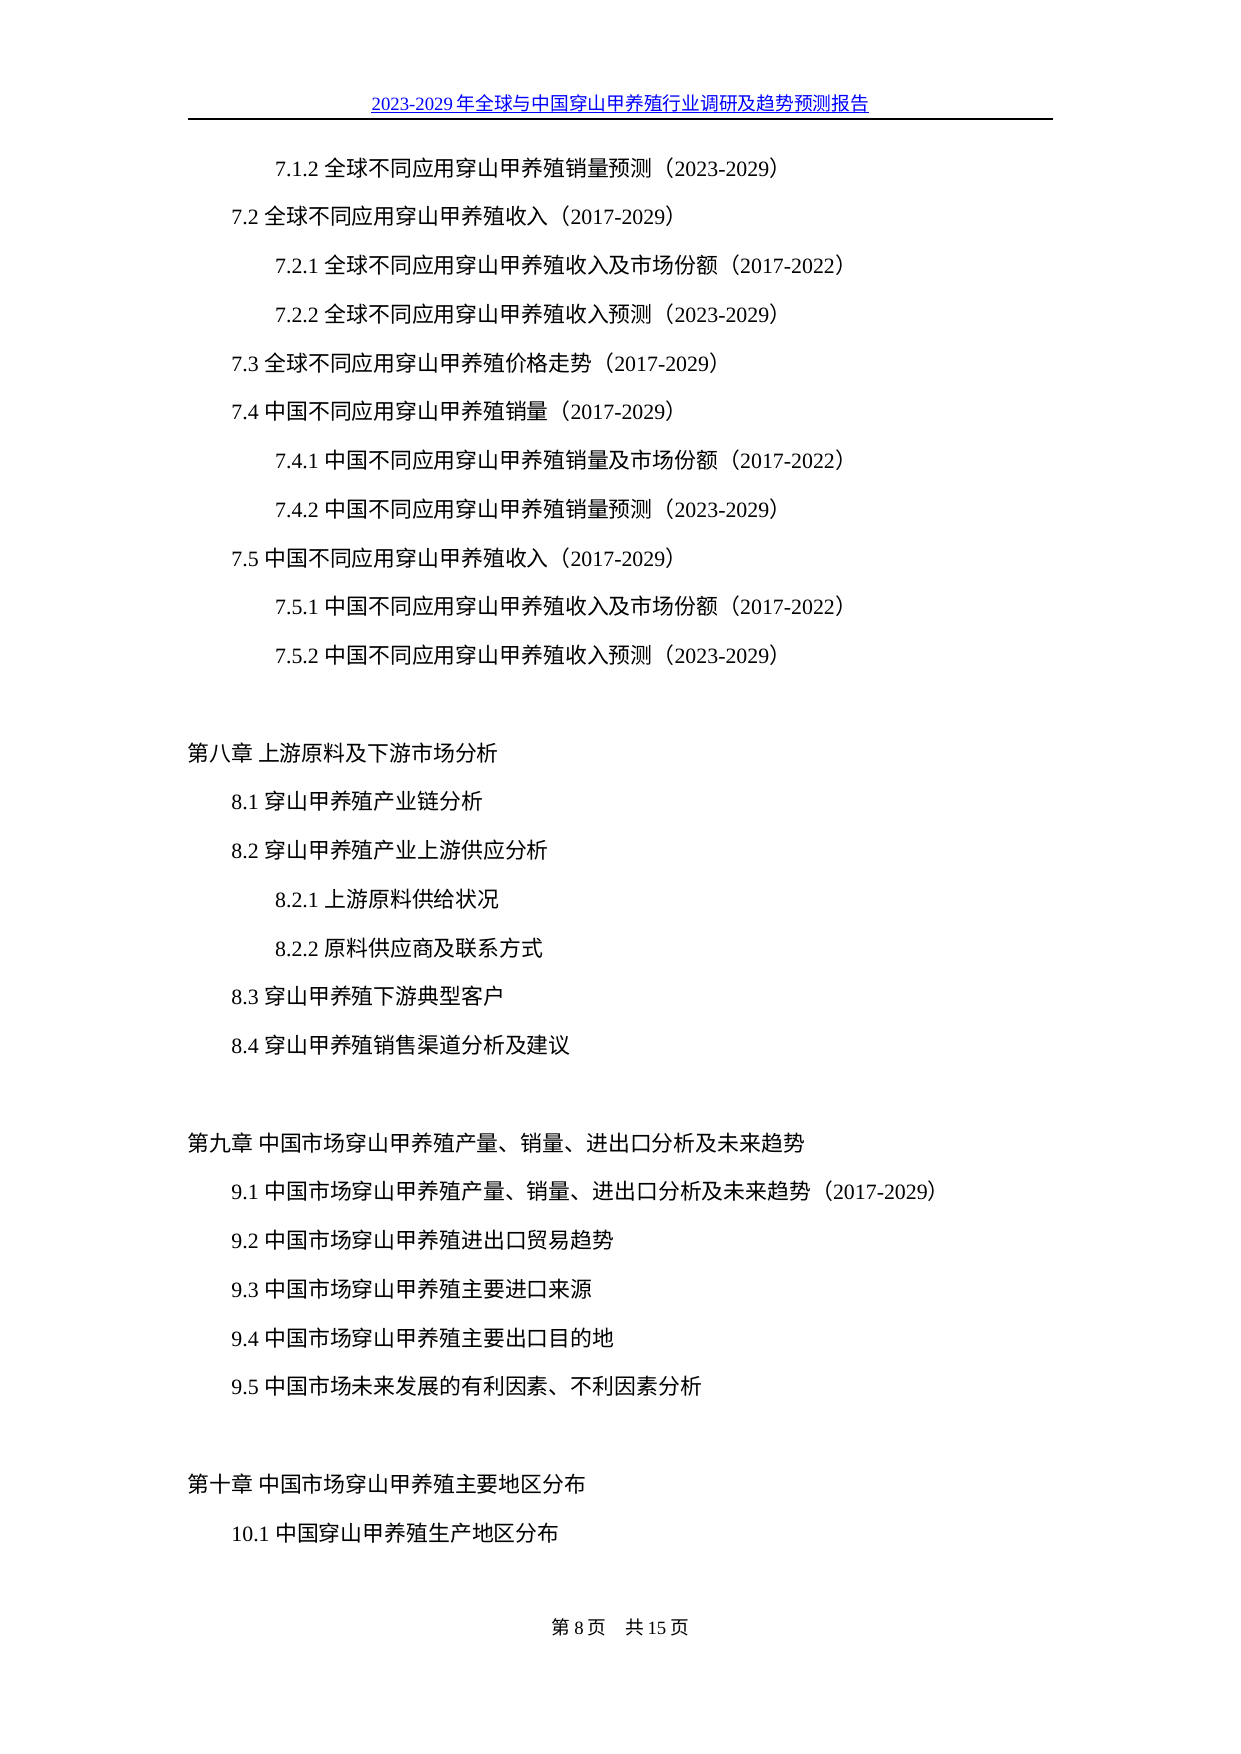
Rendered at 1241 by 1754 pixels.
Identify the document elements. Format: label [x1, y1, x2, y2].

text [187, 150, 1053, 1548]
